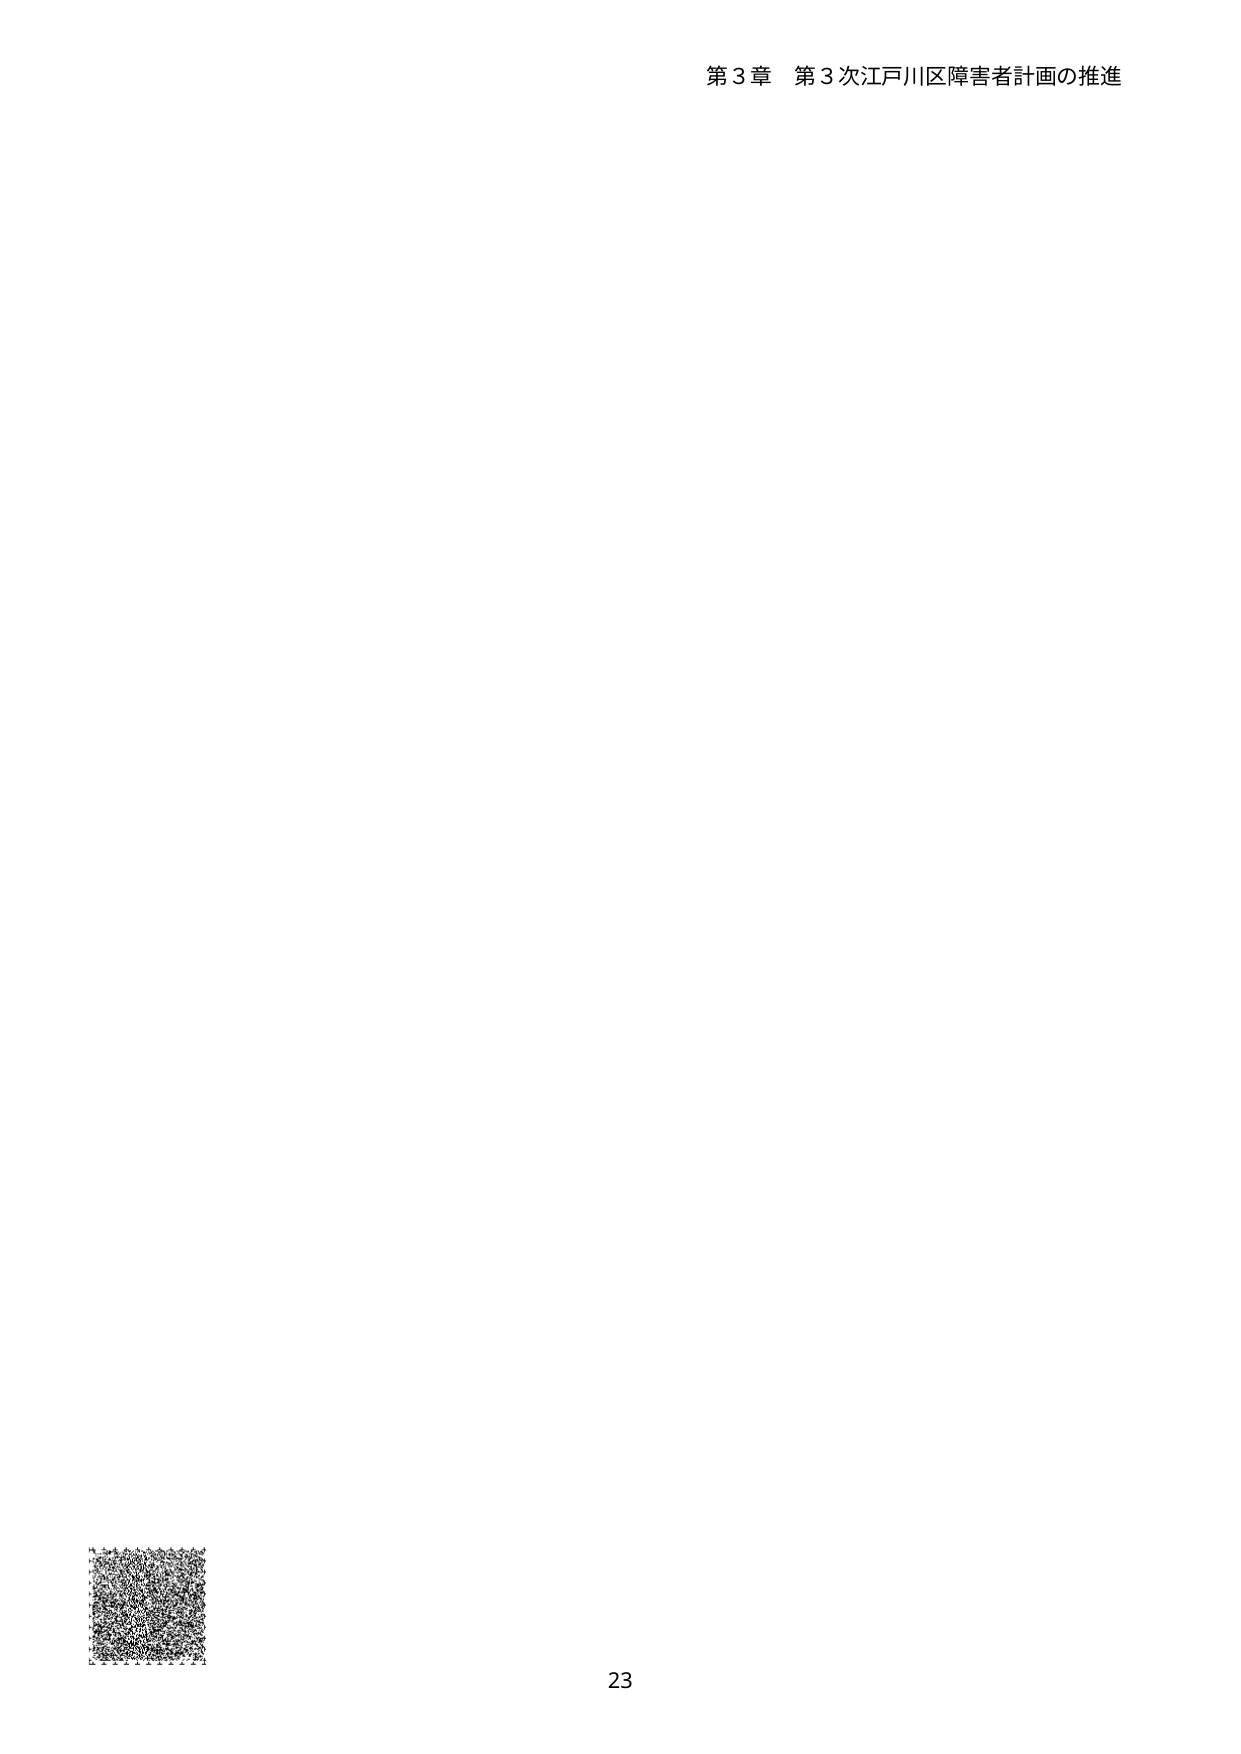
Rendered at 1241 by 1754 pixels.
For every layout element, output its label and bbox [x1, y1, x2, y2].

picture [88, 1547, 207, 1665]
